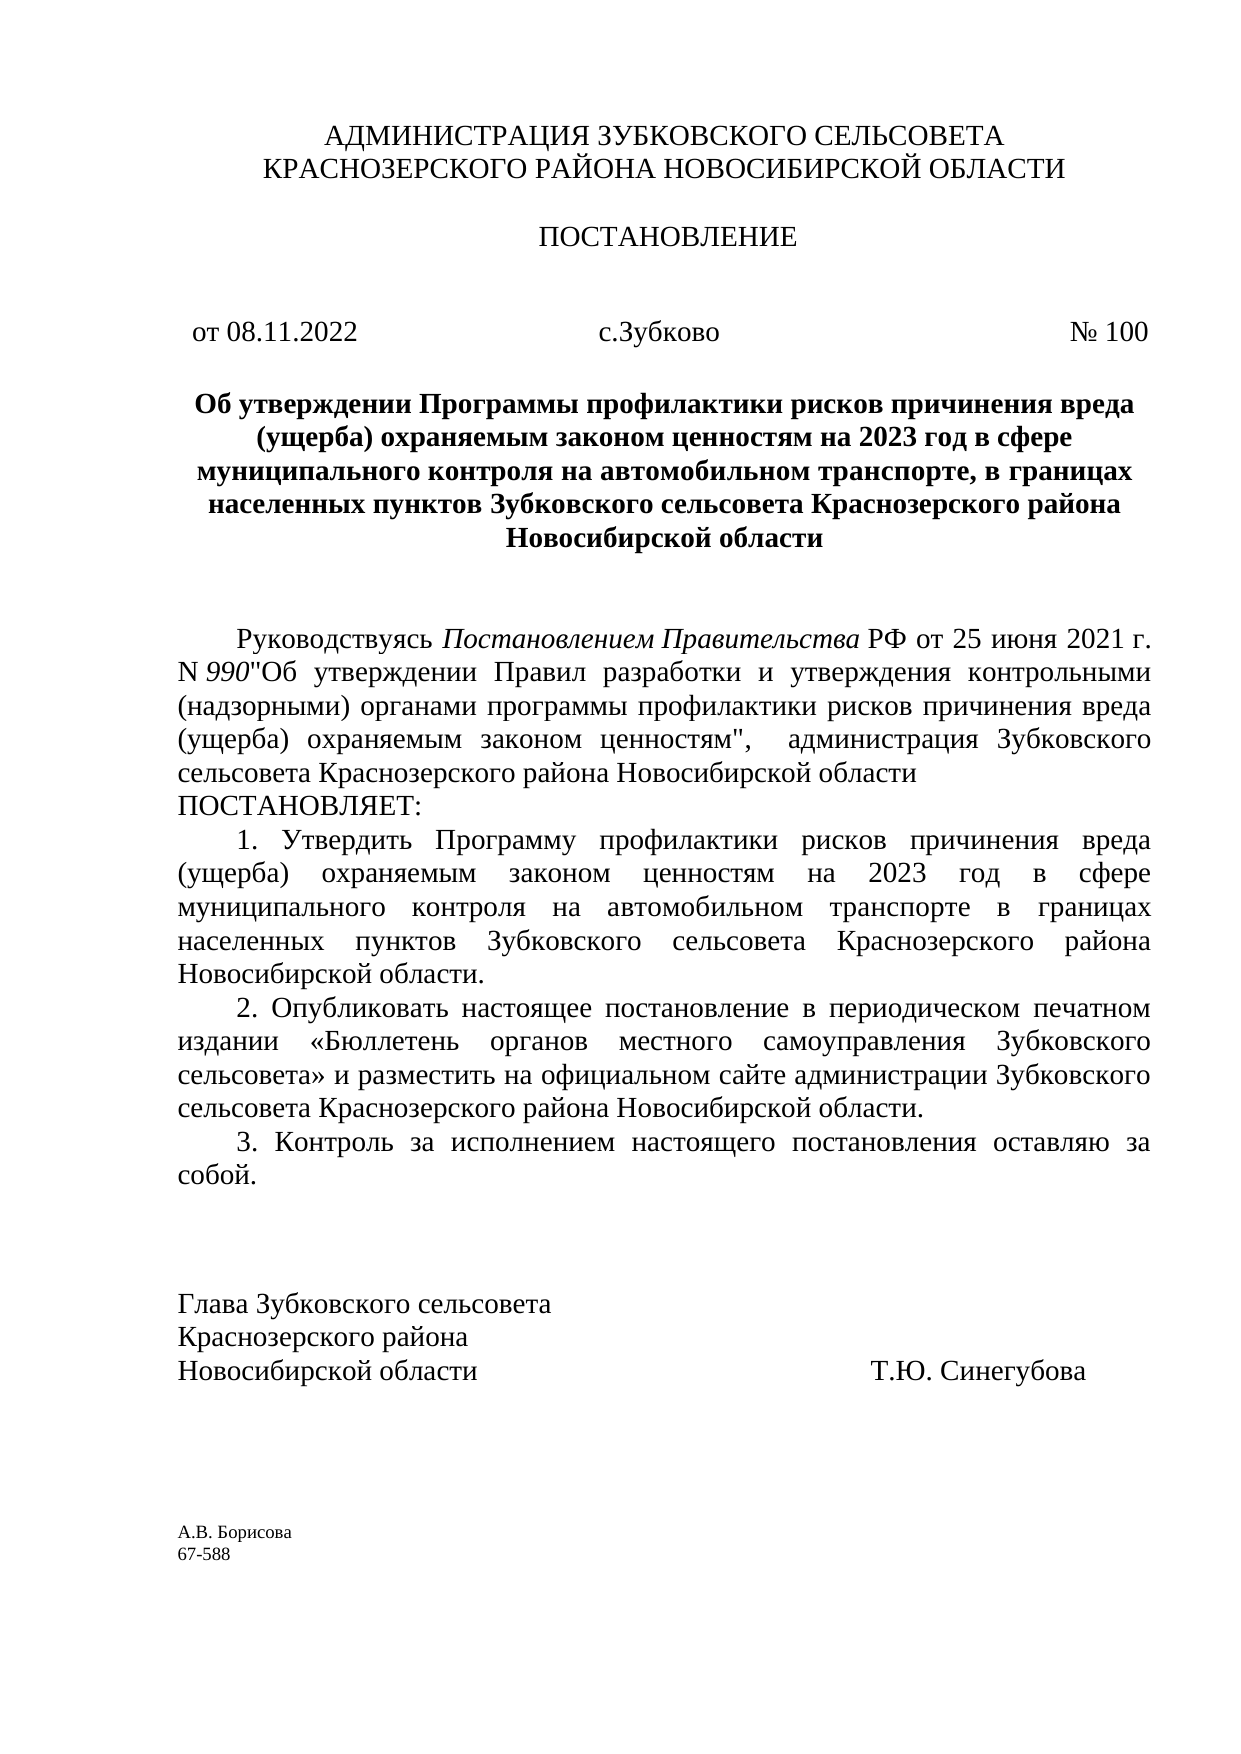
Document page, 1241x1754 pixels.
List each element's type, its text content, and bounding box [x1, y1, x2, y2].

text 1. Утвердить Программу профилактики рисков причинения вреда (ущерба) охраняемым законом ценностям на 2023 год в сфере муниципального контроля на автомобильном транспорте в границах населенных пунктов Зубковского сельсовета Краснозерского района Новосибирской области. [177, 822, 1152, 990]
text Краснозерского района [177, 1319, 1152, 1353]
text 67-588 [177, 1542, 1152, 1564]
text Об утверждении Программы профилактики рисков причинения вреда (ущерба) охраняемым законом ценностям на 2023 год в сфере муниципального контроля на автомобильном транспорте, в границах населенных пунктов Зубковского сельсовета Краснозерского района Новосибирской области [177, 386, 1152, 554]
text 3. Контроль за исполнением настоящего постановления оставляю за собой. [177, 1124, 1152, 1191]
text ПОСТАНОВЛЕНИЕ [177, 219, 1152, 252]
text от 08.11.2022 с.Зубково № 100 [177, 314, 1152, 347]
text КРАСНОЗЕРСКОГО РАЙОНА НОВОСИБИРСКОЙ ОБЛАСТИ [177, 152, 1152, 185]
text А.В. Борисова [177, 1521, 1152, 1542]
text Новосибирской области Т.Ю. Синегубова [177, 1353, 1152, 1387]
text Глава Зубковского сельсовета [177, 1286, 1152, 1319]
text ПОСТАНОВЛЯЕТ: [177, 788, 1152, 822]
text АДМИНИСТРАЦИЯ ЗУБКОВСКОГО СЕЛЬСОВЕТА [177, 118, 1152, 152]
text Руководствуясь Постановлением Правительства РФ от 25 июня 2021 г. N 990"Об утверждении Правил разработки и утверждения контрольными (надзорными) органами программы профилактики рисков причинения вреда (ущерба) охраняемым законом ценностям", администрация Зубковского сельсовета Краснозерского района Новосибирской области [177, 721, 1152, 788]
text 2. Опубликовать настоящее постановление в периодическом печатном издании «Бюллетень органов местного самоуправления Зубковского сельсовета» и разместить на официальном сайте администрации Зубковского сельсовета Краснозерского района Новосибирской области. [177, 990, 1152, 1124]
